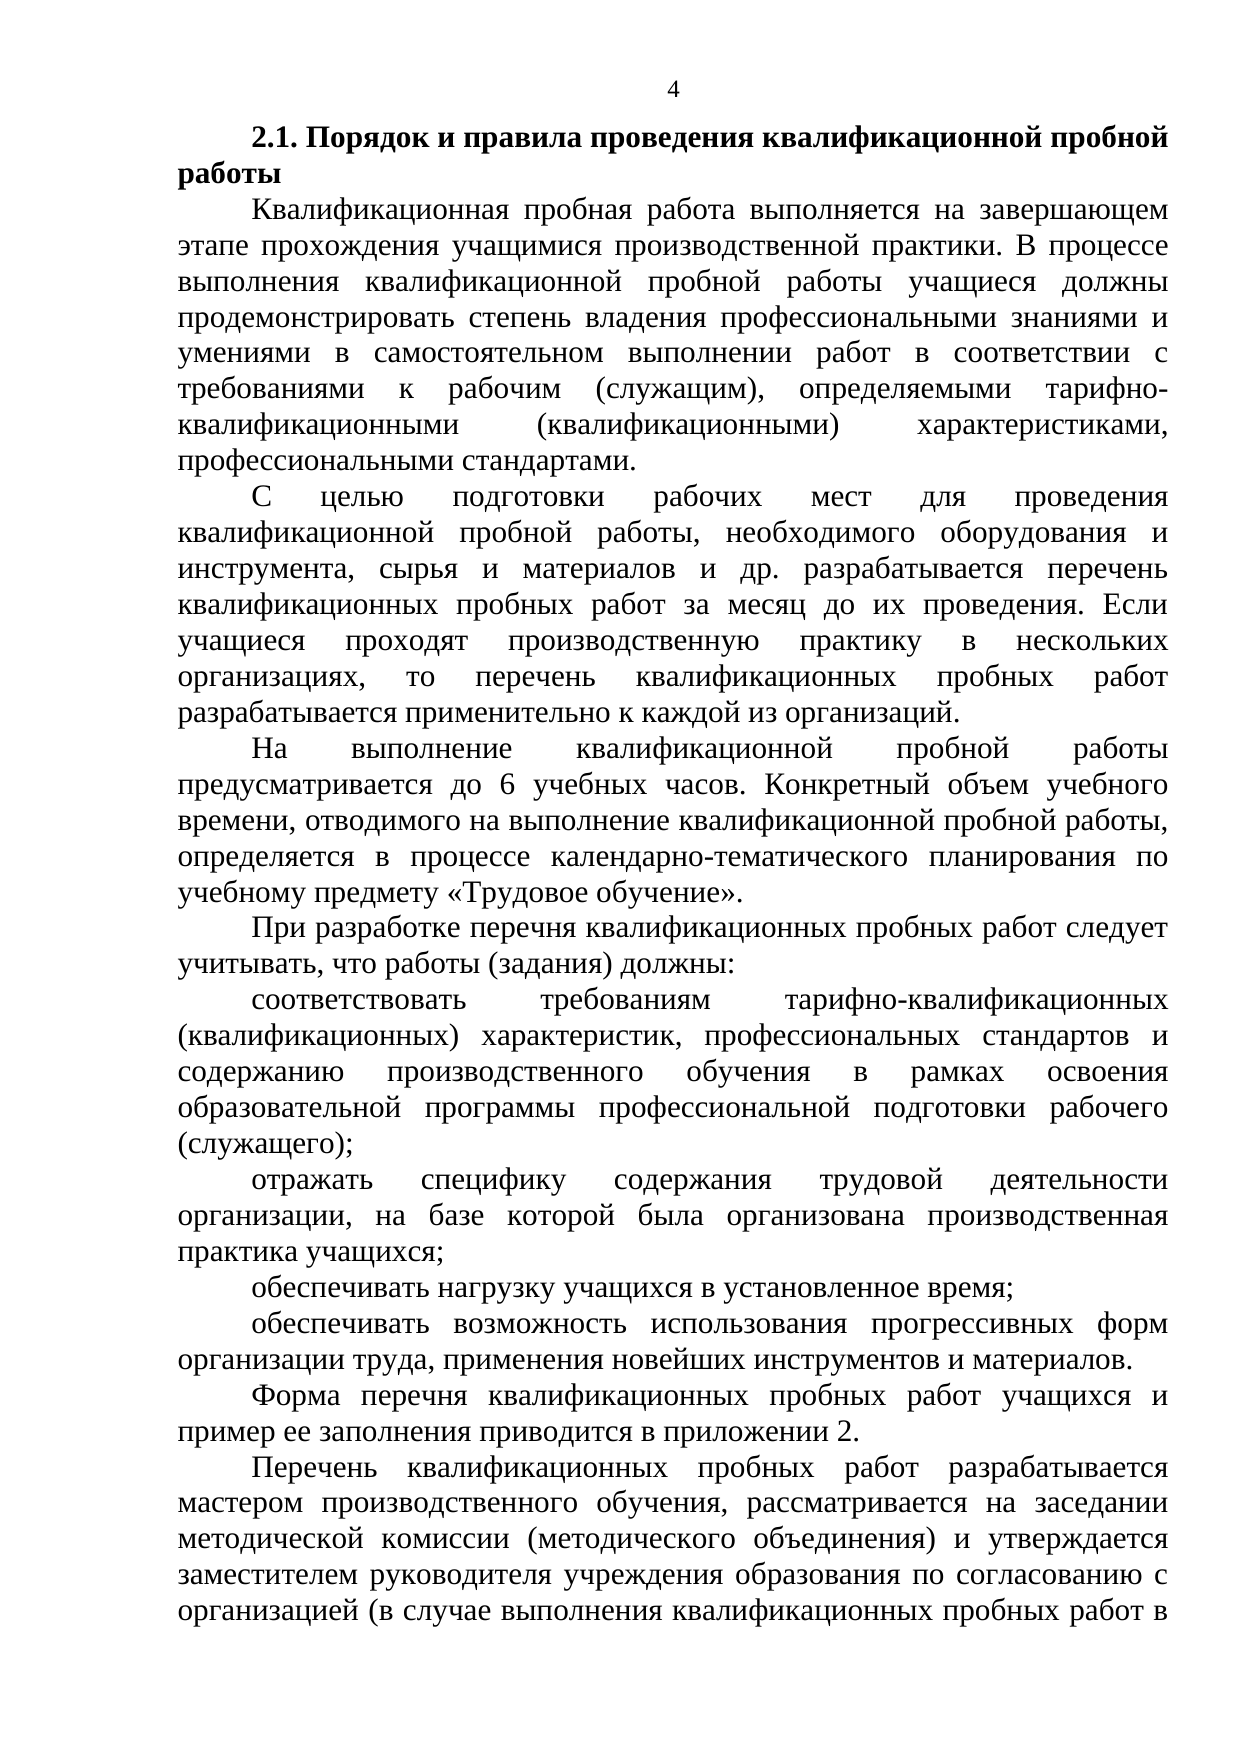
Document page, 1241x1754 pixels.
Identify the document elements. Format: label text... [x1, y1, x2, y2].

text На выполнение квалификационной пробной работы предусматривается до 6 учебных часов. Конкретный объем учебного времени, отводимого на выполнение квалификационной пробной работы, определяется в процессе календарно-тематического планирования по учебному предмету «Трудовое обучение». [177, 729, 1169, 909]
text обеспечивать возможность использования прогрессивных форм организации труда, применения новейших инструментов и материалов. [177, 1304, 1169, 1376]
text С целью подготовки рабочих мест для проведения квалификационной пробной работы, необходимого оборудования и инструмента, сырья и материалов и др. разрабатывается перечень квалификационных пробных работ за месяц до их проведения. Если учащиеся проходят производственную практику в нескольких организациях, то перечень квалификационных пробных работ разрабатывается применительно к каждой из организаций. [177, 477, 1169, 729]
text При разработке перечня квалификационных пробных работ следует учитывать, что работы (задания) должны: [177, 909, 1169, 981]
text 2.1. Порядок и правила проведения квалификационной пробной работы [177, 118, 1169, 190]
text Форма перечня квалификационных пробных работ учащихся и пример ее заполнения приводится в приложении 2. [177, 1376, 1169, 1448]
text обеспечивать нагрузку учащихся в установленное время; [177, 1268, 1169, 1304]
text Квалификационная пробная работа выполняется на завершающем этапе прохождения учащимися производственной практики. В процессе выполнения квалификационной пробной работы учащиеся должны продемонстрировать степень владения профессиональными знаниями и умениями в самостоятельном выполнении работ в соответствии с требованиями к рабочим (служащим), определяемыми тарифно-квалификационными (квалификационными) характеристиками, профессиональными стандартами. [177, 190, 1169, 477]
text отражать специфику содержания трудовой деятельности организации, на базе которой была организована производственная практика учащихся; [177, 1160, 1169, 1268]
text соответствовать требованиям тарифно-квалификационных (квалификационных) характеристик, профессиональных стандартов и содержанию производственного обучения в рамках освоения образовательной программы профессиональной подготовки рабочего (служащего); [177, 981, 1169, 1160]
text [177, 1448, 1169, 1627]
